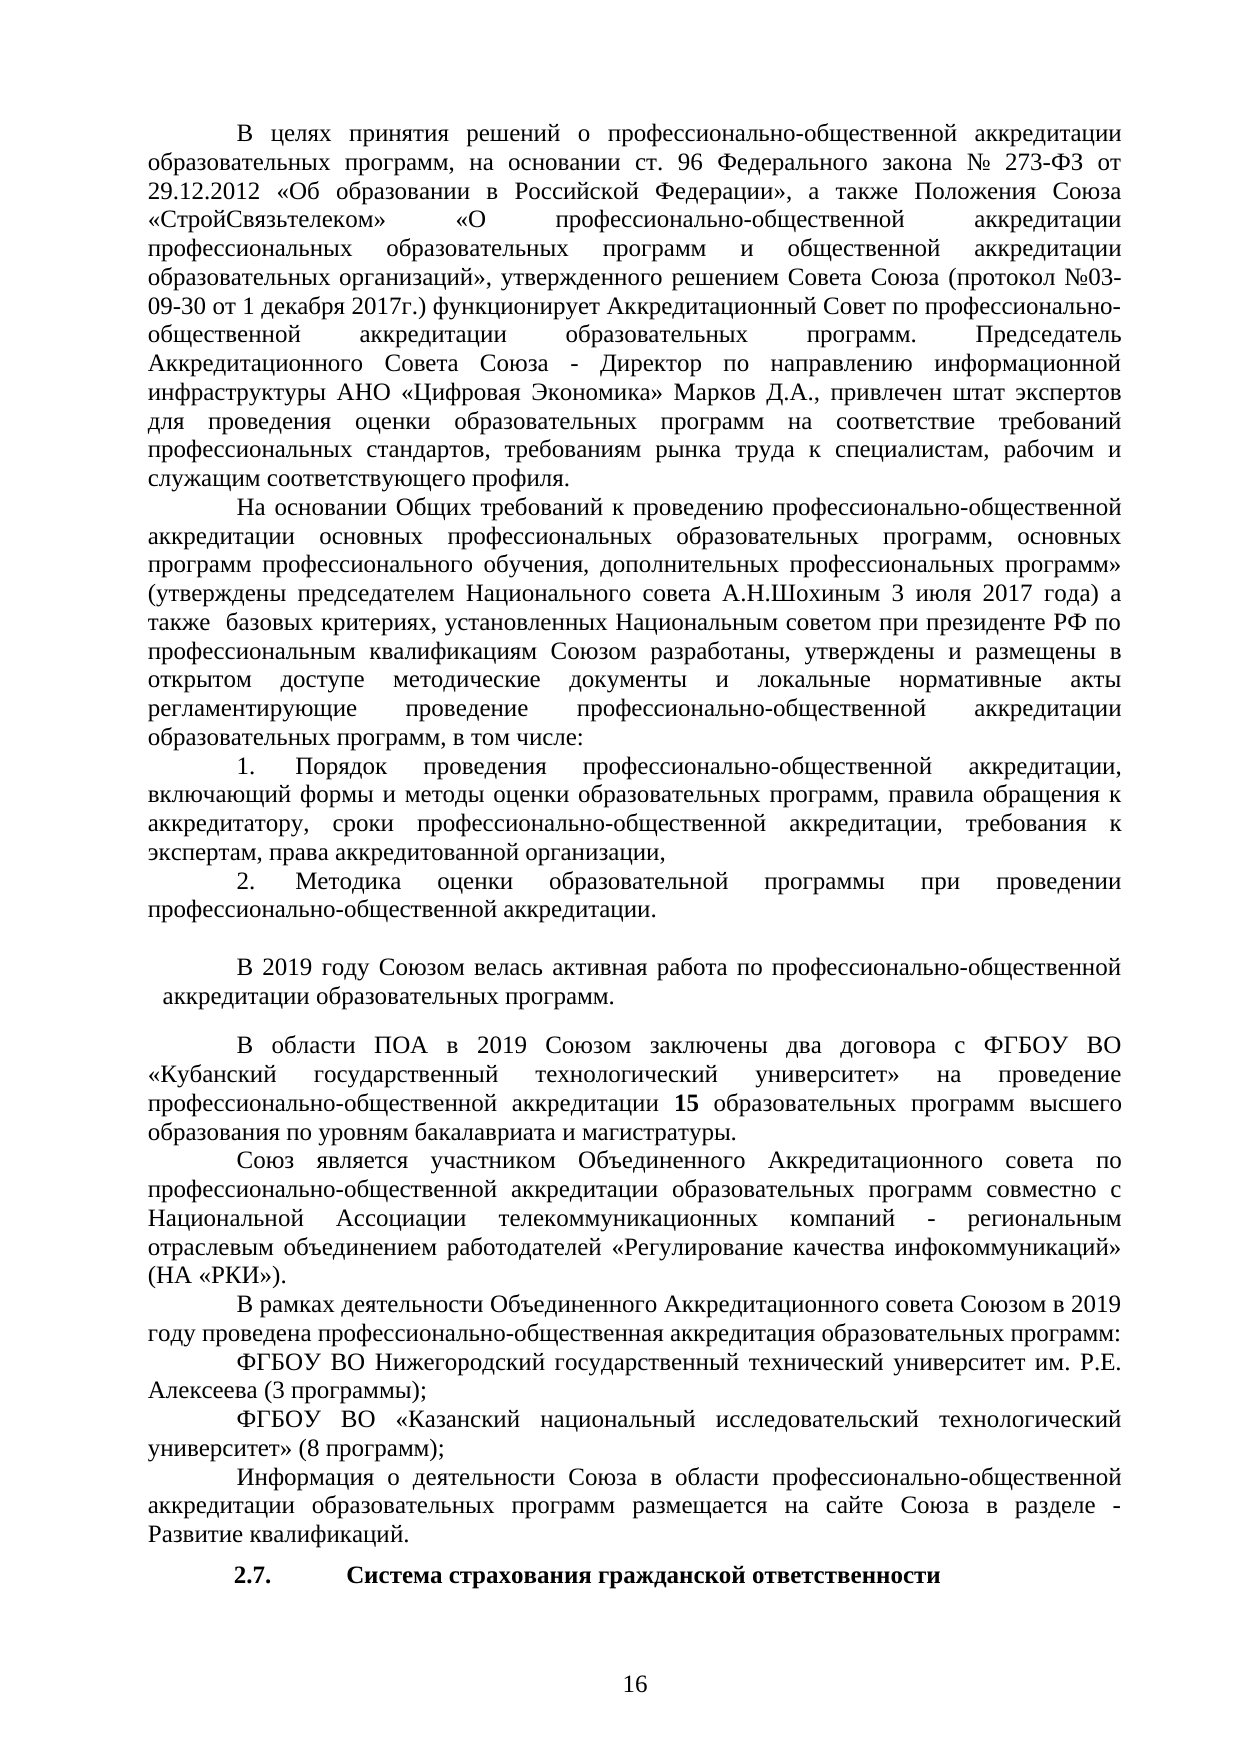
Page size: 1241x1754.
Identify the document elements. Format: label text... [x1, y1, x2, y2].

text В целях принятия решений о профессионально-общественной аккредитации образовательных программ, на основании ст. 96 Федерального закона № 273-ФЗ от 29.12.2012 «Об образовании в Российской Федерации», а также Положения Союза «СтройСвязьтелеком» «О профессионально-общественной аккредитации профессиональных образовательных программ и общественной аккредитации образовательных организаций», утвержденного решением Совета Союза (протокол №03-09-30 от 1 декабря 2017г.) функционирует Аккредитационный Совет по профессионально-общественной аккредитации образовательных программ. Председатель Аккредитационного Совета Союза - Директор по направлению информационной инфраструктуры АНО «Цифровая Экономика» Марков Д.А., привлечен штат экспертов для проведения оценки образовательных программ на соответствие требований профессиональных стандартов, требованиям рынка труда к специалистам, рабочим и служащим соответствующего профиля. [148, 118, 1122, 492]
text ФГБОУ ВО «Казанский национальный исследовательский технологический университет» (8 программ); [148, 1404, 1122, 1462]
list Система страхования гражданской ответственности [233, 1560, 1122, 1589]
list В 2019 году Союзом велась активная работа по профессионально-общественной аккредитации образовательных программ. [162, 952, 1122, 1009]
text На основании Общих требований к проведению профессионально-общественной аккредитации основных профессиональных образовательных программ, основных программ профессионального обучения, дополнительных профессиональных программ» (утверждены председателем Национального совета А.Н.Шохиным 3 июля 2017 года) а также базовых критериях, установленных Национальным советом при президенте РФ по профессиональным квалификациям Союзом разработаны, утверждены и размещены в открытом доступе методические документы и локальные нормативные акты регламентирующие проведение профессионально-общественной аккредитации образовательных программ, в том числе: [148, 492, 1122, 751]
text Информация о деятельности Союза в области профессионально-общественной аккредитации образовательных программ размещается на сайте Союза в разделе - Развитие квалификаций. [148, 1462, 1122, 1548]
list Методика оценки образовательной программы при проведении профессионально-общественной аккредитации. [148, 866, 1122, 923]
list Порядок проведения профессионально-общественной аккредитации, включающий формы и методы оценки образовательных программ, правила обращения к аккредитатору, сроки профессионально-общественной аккредитации, требования к экспертам, права аккредитованной организации, [148, 751, 1122, 866]
text В рамках деятельности Объединенного Аккредитационного совета Союзом в 2019 году проведена профессионально-общественная аккредитация образовательных программ: [148, 1289, 1122, 1347]
text В области ПОА в 2019 Союзом заключены два договора с ФГБОУ ВО «Кубанский государственный технологический университет» на проведение профессионально-общественной аккредитации 15 образовательных программ высшего образования по уровням бакалавриата и магистратуры. [148, 1030, 1122, 1145]
text ФГБОУ ВО Нижегородский государственный технический университет им. Р.Е. Алексеева (3 программы); [148, 1347, 1122, 1404]
text Союз является участником Объединенного Аккредитационного совета по профессионально-общественной аккредитации образовательных программ совместно с Национальной Ассоциации телекоммуникационных компаний - региональным отраслевым объединением работодателей «Регулирование качества инфокоммуникаций» (НА «РКИ»). [148, 1145, 1122, 1289]
